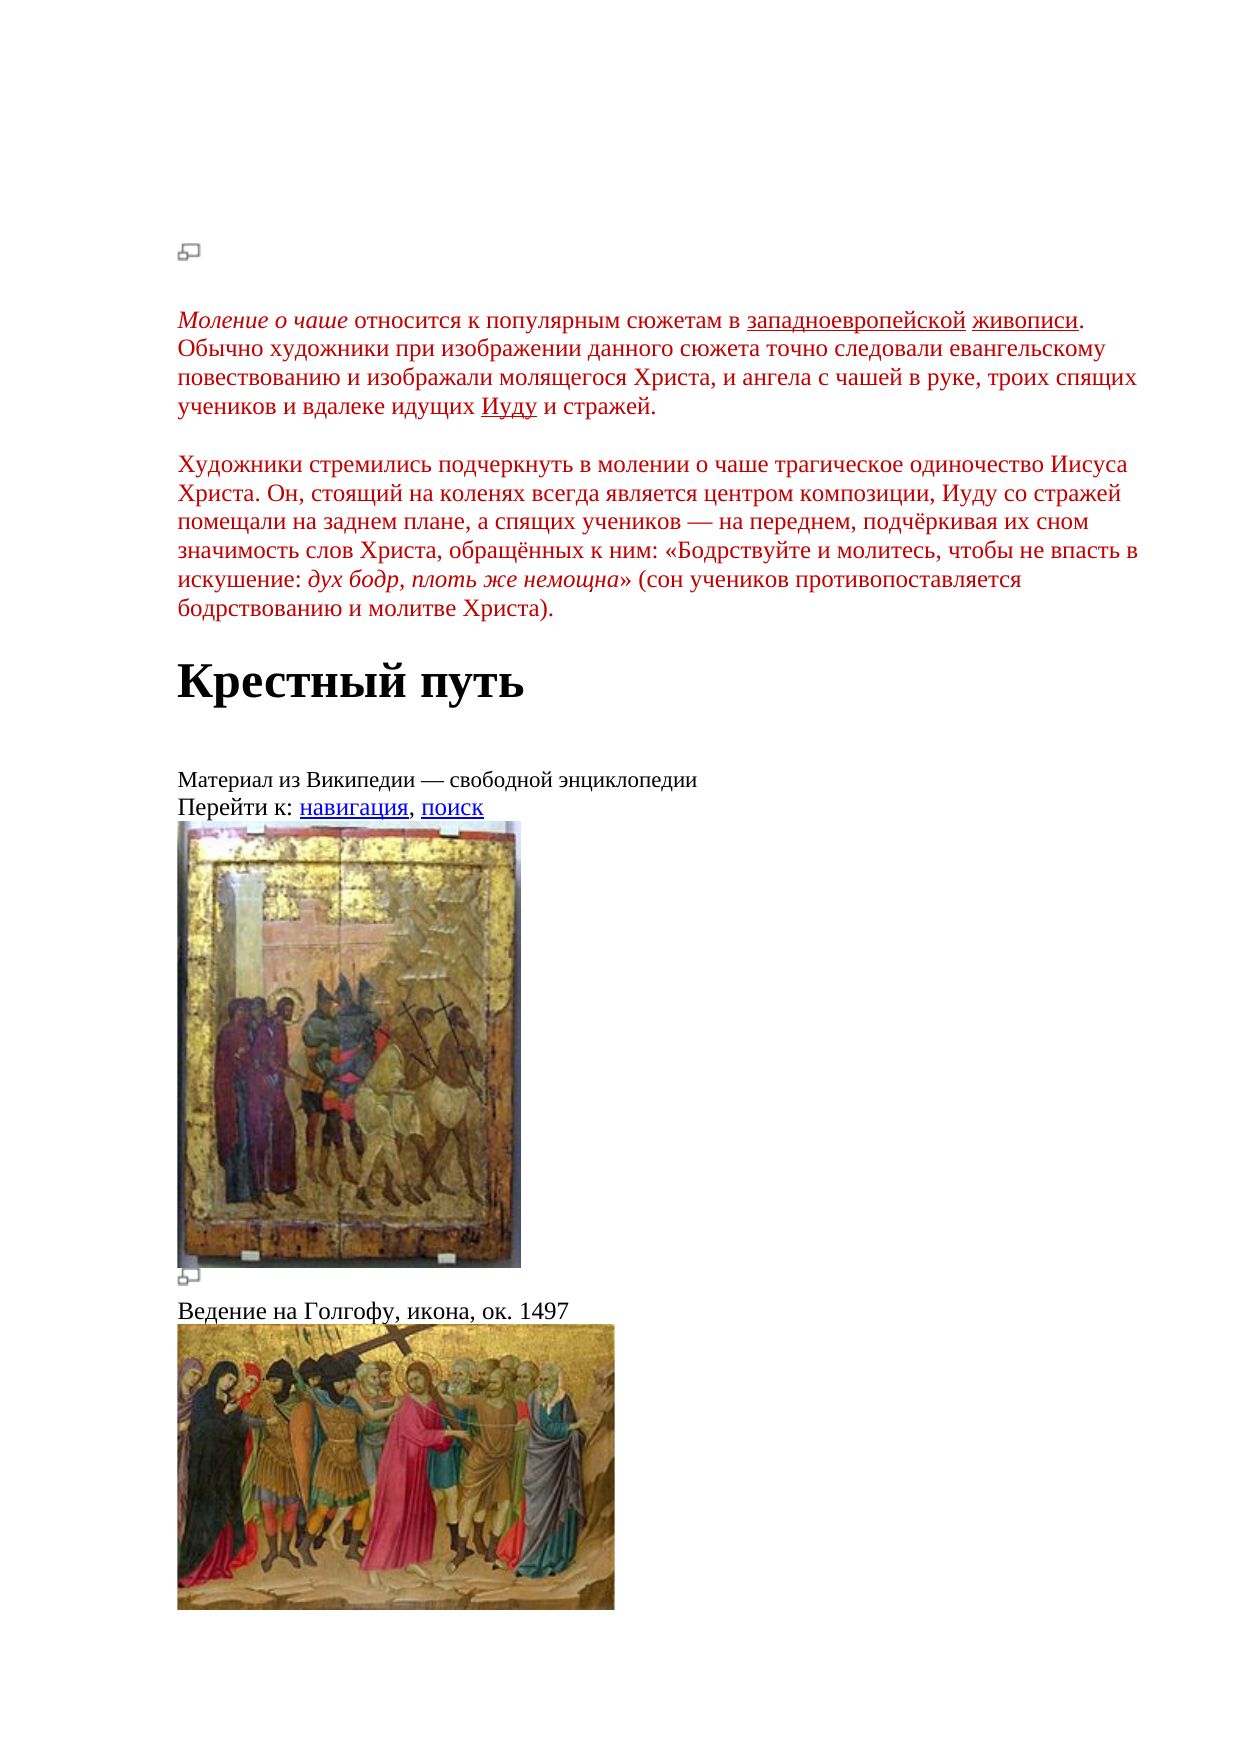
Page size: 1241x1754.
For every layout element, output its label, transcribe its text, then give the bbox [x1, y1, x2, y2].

text Художники стремились подчеркнуть в молении о чаше трагическое одиночество Иисуса Христа. Он, стоящий на коленях всегда является центром композиции, Иуду со стражей помещали на заднем плане, а спящих учеников — на переднем, подчёркивая их сном значимость слов Христа, обращённых к ним: «Бодрствуйте и молитесь, чтобы не впасть в искушение: дух бодр, плоть же немощна» (сон учеников противопоставляется бодрствованию и молитве Христа). [177, 449, 1152, 621]
picture [177, 821, 521, 1286]
picture [177, 1324, 615, 1610]
text Ведение на Голгофу, икона, ок. 1497 [177, 1296, 1152, 1325]
text Крестный путь [177, 651, 1152, 708]
text Моление о чаше относится к популярным сюжетам в западноевропейской живописи. Обычно художники при изображении данного сюжета точно следовали евангельскому повествованию и изображали молящегося Христа, и ангела с чашей в руке, троих спящих учеников и вдалеке идущих Иуду и стражей. [177, 305, 1152, 420]
text Перейти к: навигация, поиск [177, 792, 1152, 821]
text Материал из Википедии — свободной энциклопедии [177, 766, 1152, 792]
picture [177, 243, 201, 261]
